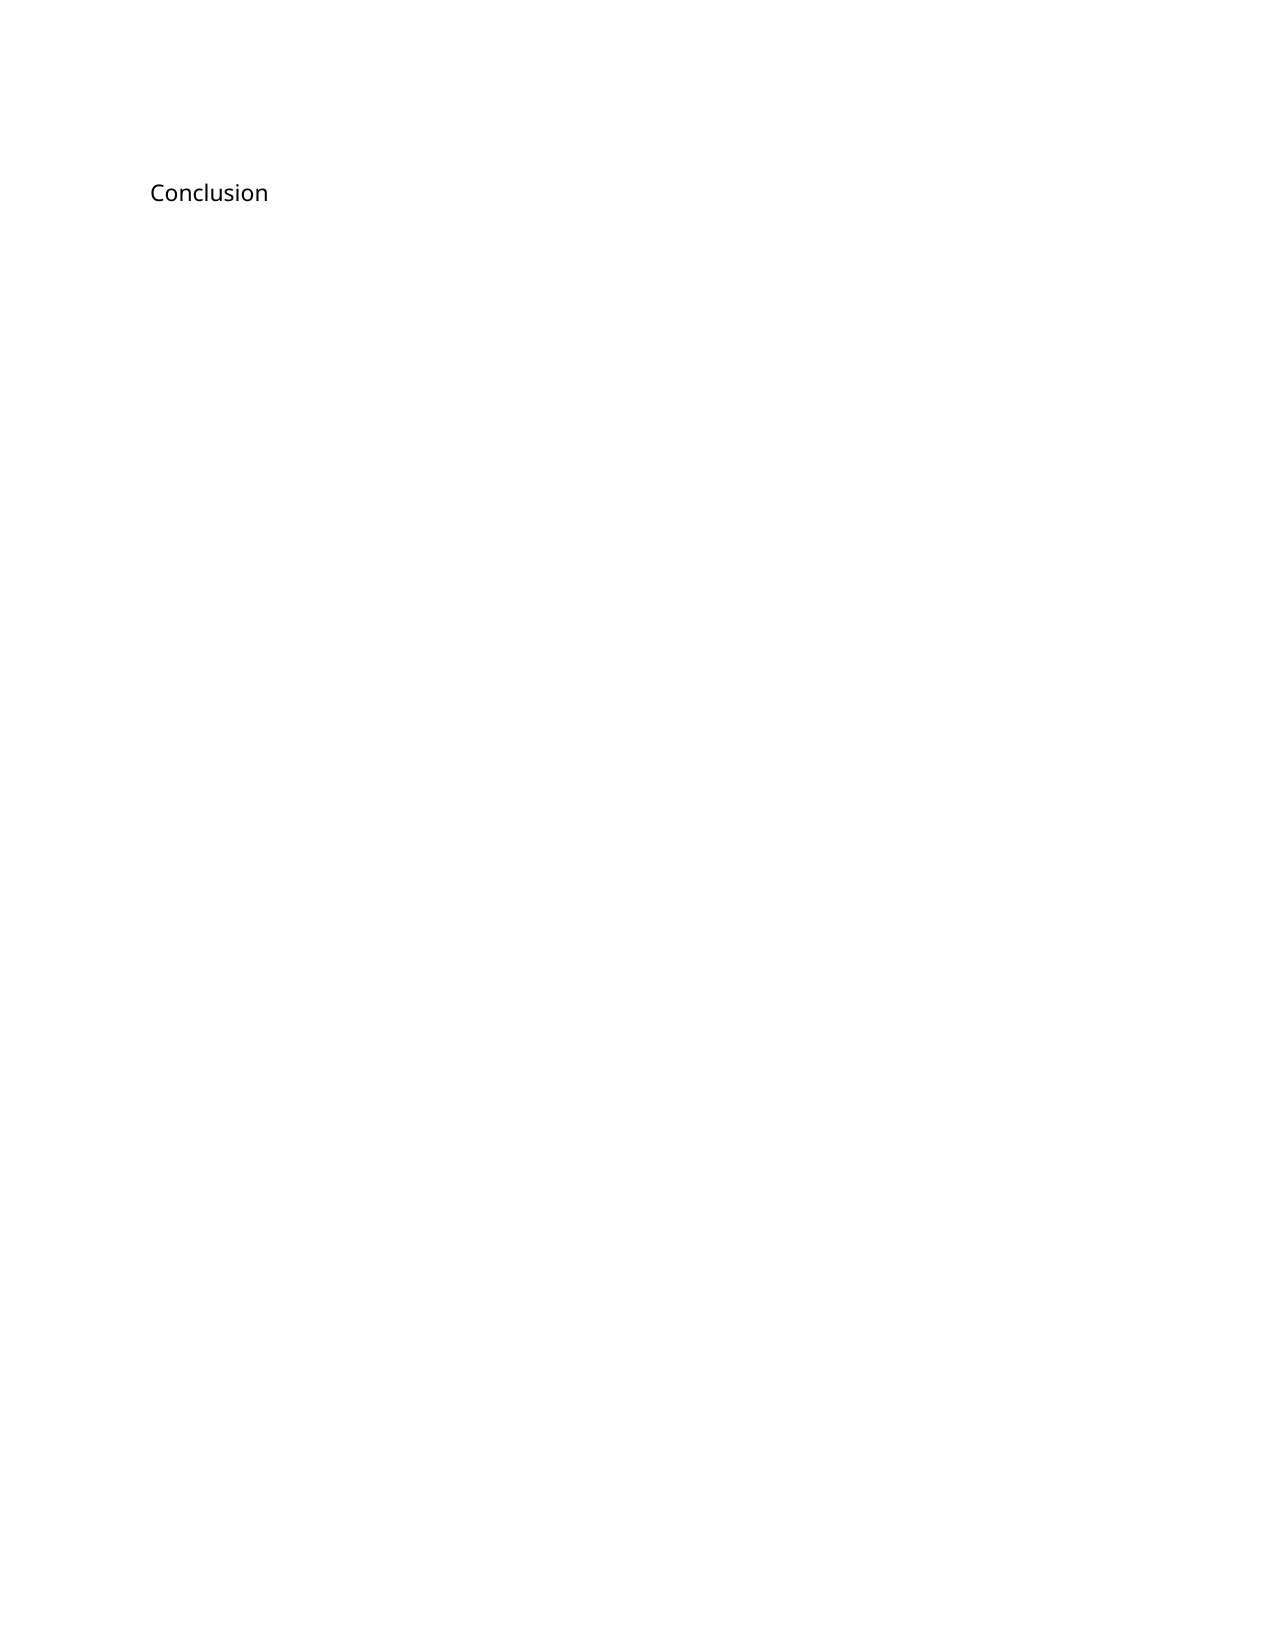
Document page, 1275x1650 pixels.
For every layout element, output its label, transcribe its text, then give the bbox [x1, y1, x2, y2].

text Conclusion [150, 177, 1125, 208]
